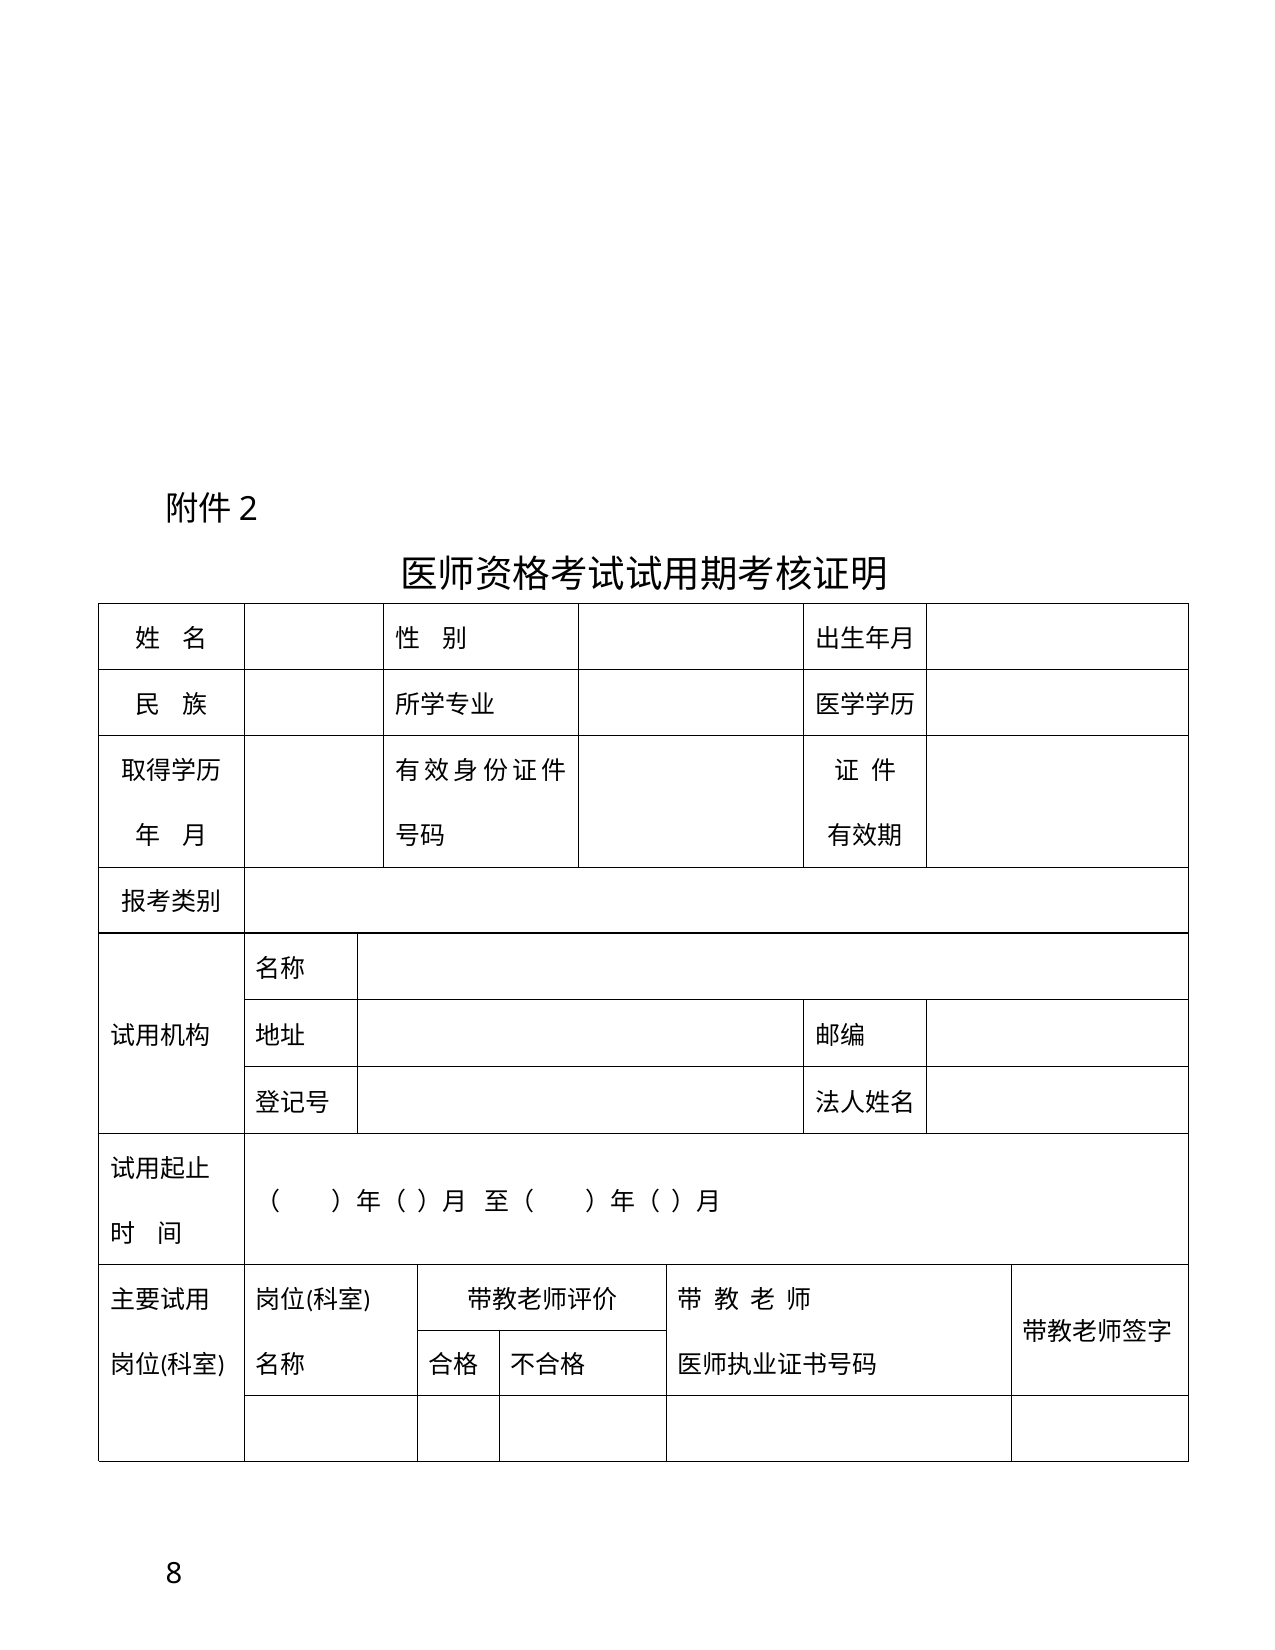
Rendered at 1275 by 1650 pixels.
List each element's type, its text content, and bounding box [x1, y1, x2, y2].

table_cell （ ）年（ ）月 至（ ）年（ ）月 [245, 1134, 1188, 1264]
table_cell 主要试用 岗位(科室) [99, 1265, 244, 1461]
table_cell [245, 1396, 417, 1461]
table_cell [358, 934, 1188, 999]
table_cell [245, 670, 383, 735]
table_cell 名称 [245, 934, 357, 999]
table_cell [418, 1396, 499, 1461]
table_cell 有效身份证件号码 [384, 736, 578, 866]
table_header 姓 名 [99, 604, 244, 669]
table_header [579, 604, 803, 669]
table_cell 法人姓名 [804, 1067, 926, 1133]
table_cell [927, 1000, 1188, 1066]
table_cell 证 件 有效期 [804, 736, 926, 866]
table_cell [579, 736, 803, 866]
table_cell 试用起止 时 间 [99, 1134, 244, 1264]
table_cell [927, 670, 1188, 735]
table_cell 所学专业 [384, 670, 578, 735]
text 附件2 [165, 473, 1121, 538]
table_cell 取得学历 年 月 [99, 736, 244, 866]
table_cell 岗位(科室) 名称 [245, 1265, 417, 1395]
table_cell 地址 [245, 1000, 357, 1066]
table_cell 邮编 [804, 1000, 926, 1066]
table_cell [500, 1396, 666, 1461]
table_cell [358, 1067, 803, 1133]
table_cell 不合格 [500, 1331, 666, 1395]
table_cell 带 教 老 师 医师执业证书号码 [667, 1265, 1011, 1395]
table_cell [667, 1396, 1011, 1461]
table_header [927, 604, 1188, 669]
table_header 性 别 [384, 604, 578, 669]
table_cell 医学学历 [804, 670, 926, 735]
table_cell [927, 736, 1188, 866]
table_cell [927, 1067, 1188, 1133]
table_cell 带教老师签字 [1012, 1265, 1188, 1395]
table_cell [358, 1000, 803, 1066]
table_cell [1012, 1396, 1188, 1461]
table_cell [245, 736, 383, 866]
table_cell 带教老师评价 [418, 1265, 666, 1330]
table_header [245, 604, 383, 669]
table_cell 民 族 [99, 670, 244, 735]
table_cell 试用机构 [99, 934, 244, 1133]
table_cell 登记号 [245, 1067, 357, 1133]
table_header 出生年月 [804, 604, 926, 669]
text 医师资格考试试用期考核证明 [165, 538, 1121, 603]
table_cell 报考类别 [99, 868, 244, 932]
table_cell [579, 670, 803, 735]
table_cell 合格 [418, 1331, 499, 1395]
table_cell [245, 868, 1188, 932]
